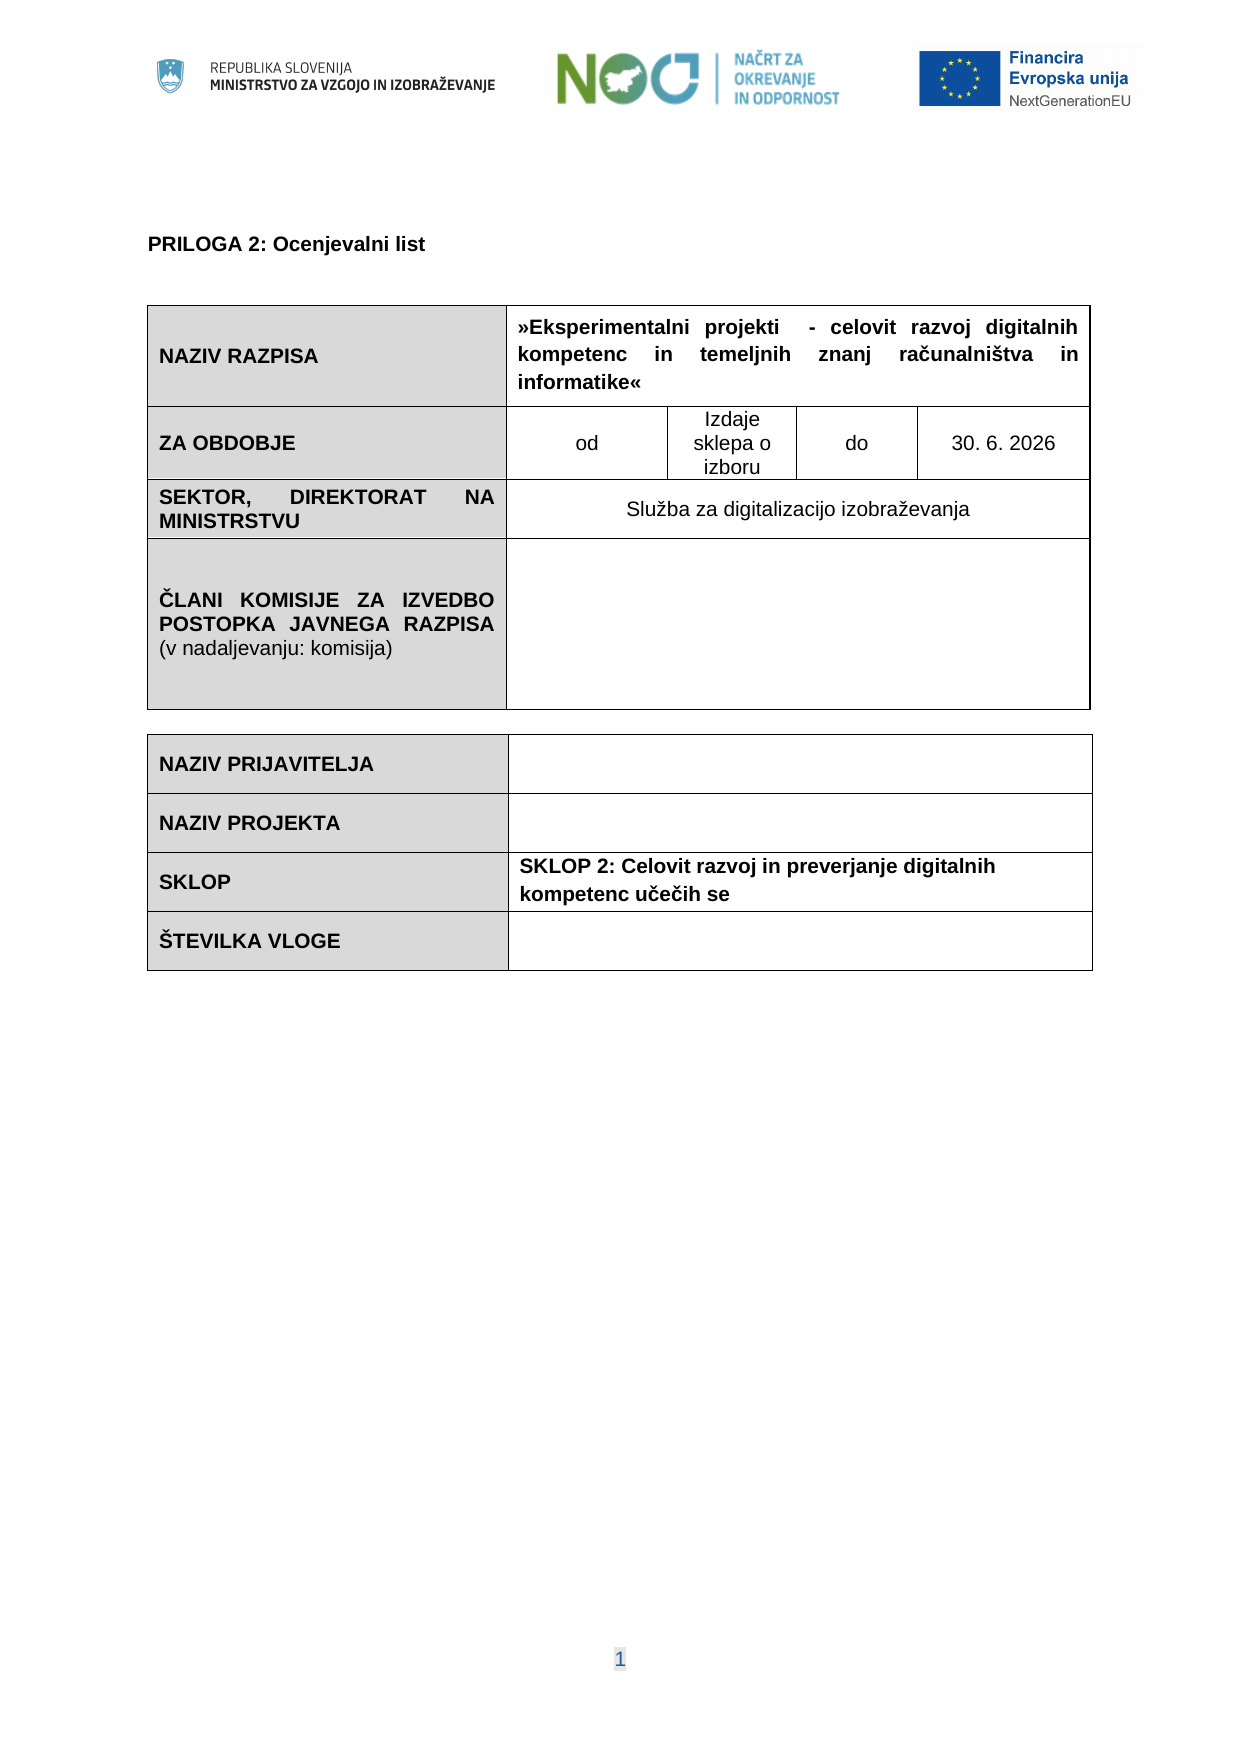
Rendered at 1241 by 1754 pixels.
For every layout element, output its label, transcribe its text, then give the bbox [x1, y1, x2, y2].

table_cell NAZIV PROJEKTA [148, 794, 508, 852]
table_cell ČLANI KOMISIJE ZA IZVEDBO POSTOPKA JAVNEGA RAZPISA (v nadaljevanju: komisija) [148, 539, 506, 709]
picture [147, 35, 499, 116]
table_cell 30. 6. 2026 [918, 407, 1089, 478]
table_header [509, 735, 1092, 793]
table_cell Služba za digitalizacijo izobraževanja [507, 480, 1089, 537]
table_cell SEKTOR, DIREKTORAT NA MINISTRSTVU [148, 480, 506, 537]
table_cell od [507, 407, 667, 478]
table_cell [509, 912, 1092, 970]
table_cell SKLOP 2: Celovit razvoj in preverjanje digitalnih kompetenc učečih se [509, 853, 1092, 911]
table_cell [507, 539, 1089, 709]
table_cell SKLOP [148, 853, 508, 911]
picture [913, 42, 1146, 113]
table_header NAZIV RAZPISA [148, 306, 506, 406]
picture [557, 49, 840, 106]
table_cell ZA OBDOBJE [148, 407, 506, 478]
table_cell [509, 794, 1092, 852]
table_cell ŠTEVILKA VLOGE [148, 912, 508, 970]
table_header NAZIV PRIJAVITELJA [148, 735, 508, 793]
table_cell do [797, 407, 917, 478]
table_cell Izdaje sklepa o izboru [668, 407, 796, 478]
text PRILOGA 2: Ocenjevalni list [148, 232, 1092, 256]
table_header »Eksperimentalni projekti - celovit razvoj digitalnih kompetenc in temeljnih znanj računalništva in informatike« [507, 306, 1089, 406]
